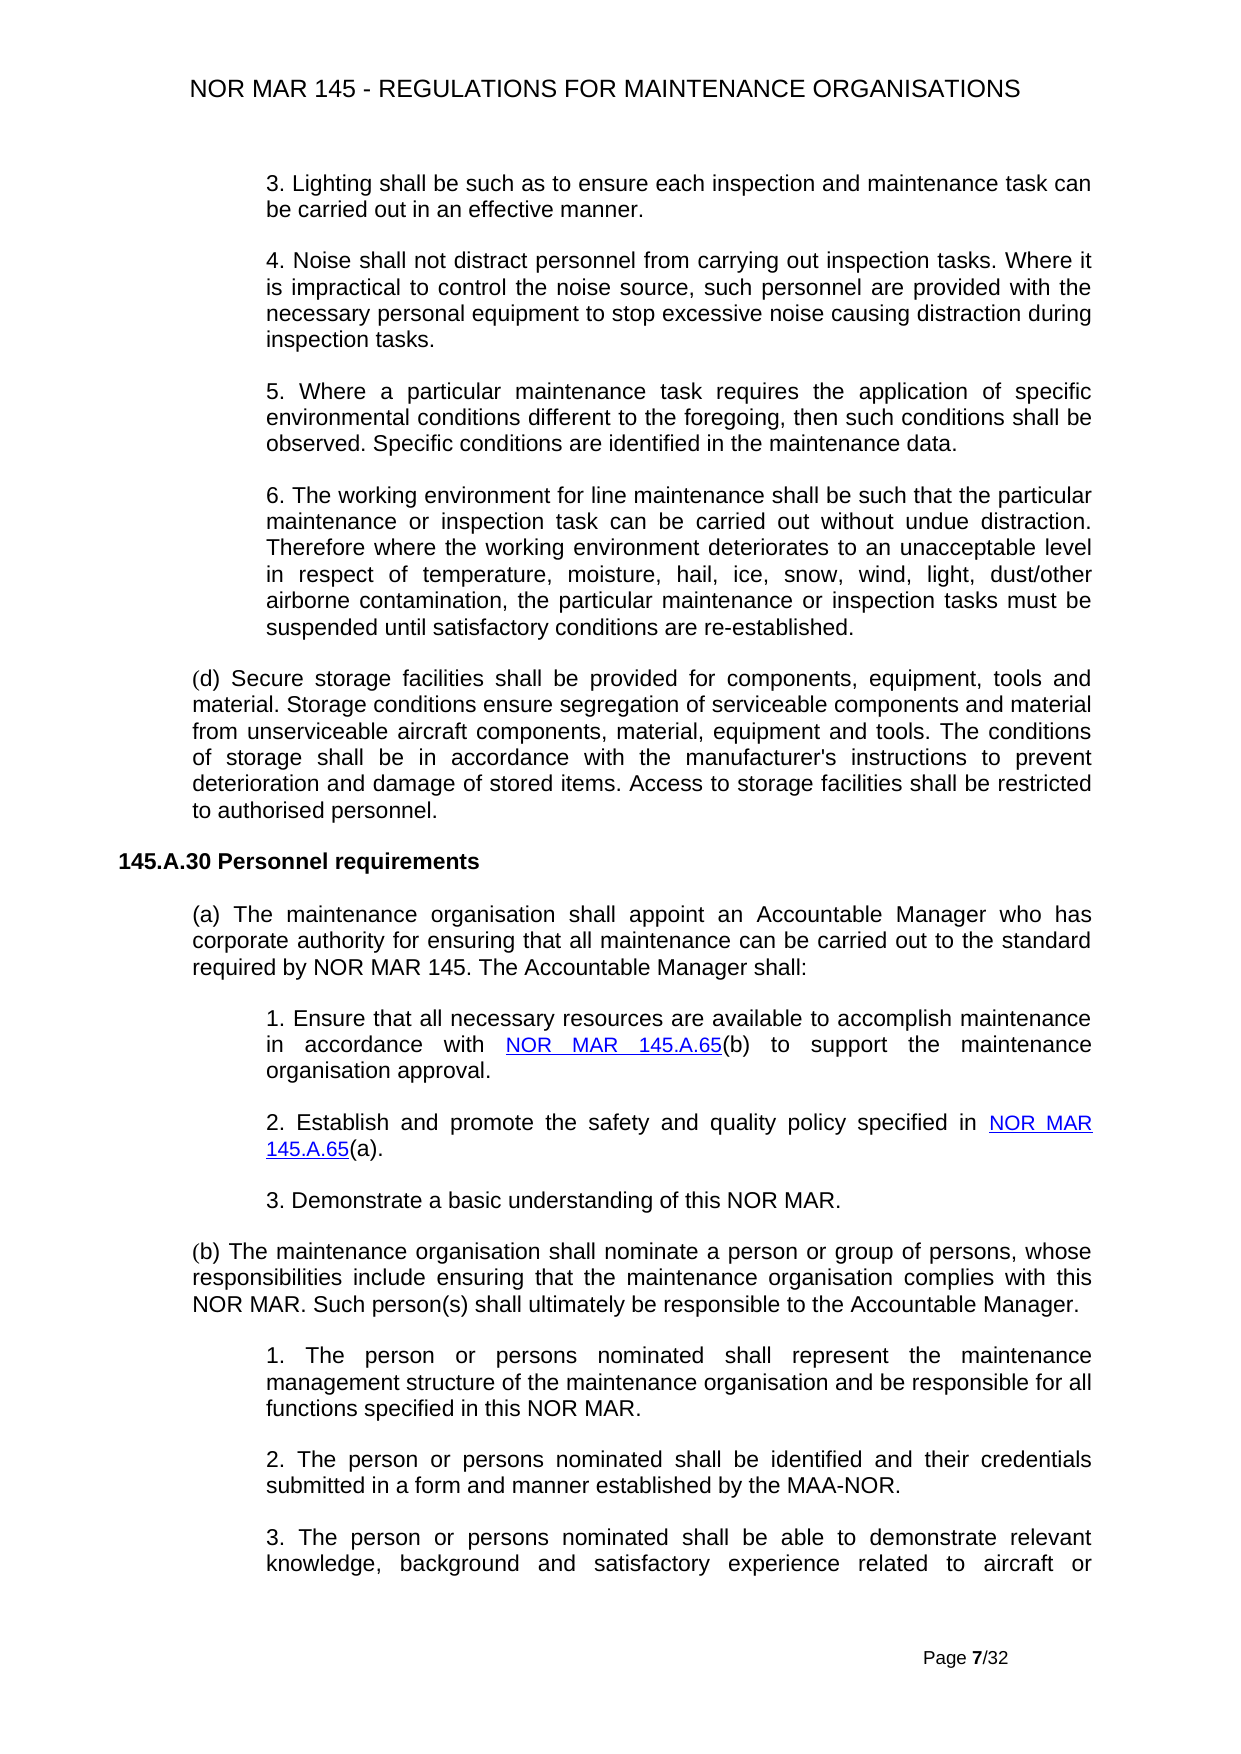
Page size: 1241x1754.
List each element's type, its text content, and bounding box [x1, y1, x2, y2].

text (a) The maintenance organisation shall appoint an Accountable Manager who has corporate authority for ensuring that all maintenance can be carried out to the standard required by NOR MAR 145. The Accountable Manager shall: [192, 901, 1092, 980]
text 4. Noise shall not distract personnel from carrying out inspection tasks. Where it is impractical to control the noise source, such personnel are provided with the necessary personal equipment to stop excessive noise causing distraction during inspection tasks. [266, 247, 1092, 353]
text 2. Establish and promote the safety and quality policy specified in NOR MAR 145.A.65(a). [266, 1109, 1092, 1162]
text 1. The person or persons nominated shall represent the maintenance management structure of the maintenance organisation and be responsible for all functions specified in this NOR MAR. [266, 1342, 1092, 1421]
text 3. Lighting shall be such as to ensure each inspection and maintenance task can be carried out in an effective manner. [266, 169, 1092, 222]
text 6. The working environment for line maintenance shall be such that the particular maintenance or inspection task can be carried out without undue distraction. Therefore where the working environment deteriorates to an unacceptable level in respect of temperature, moisture, hail, ice, snow, wind, light, dust/other airborne contamination, the particular maintenance or inspection tasks must be suspended until satisfactory conditions are re-established. [266, 482, 1092, 640]
text (b) The maintenance organisation shall nominate a person or group of persons, whose responsibilities include ensuring that the maintenance organisation complies with this NOR MAR. Such person(s) shall ultimately be responsible to the Accountable Manager. [192, 1238, 1092, 1317]
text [266, 1524, 1092, 1577]
text 5. Where a particular maintenance task requires the application of specific environmental conditions different to the foregoing, then such conditions shall be observed. Specific conditions are identified in the maintenance data. [266, 378, 1092, 457]
text (d) Secure storage facilities shall be provided for components, equipment, tools and material. Storage conditions ensure segregation of serviceable components and material from unserviceable aircraft components, material, equipment and tools. The conditions of storage shall be in accordance with the manufacturer's instructions to prevent deterioration and damage of stored items. Access to storage facilities shall be restricted to authorised personnel. [192, 665, 1092, 823]
text 2. The person or persons nominated shall be identified and their credentials submitted in a form and manner established by the MAA-NOR. [266, 1446, 1092, 1499]
text 1. Ensure that all necessary resources are available to accomplish maintenance in accordance with NOR MAR 145.A.65(b) to support the maintenance organisation approval. [266, 1005, 1092, 1084]
subtitle 145.A.30 Personnel requirements [118, 848, 1092, 874]
text 3. Demonstrate a basic understanding of this NOR MAR. [266, 1187, 1092, 1213]
